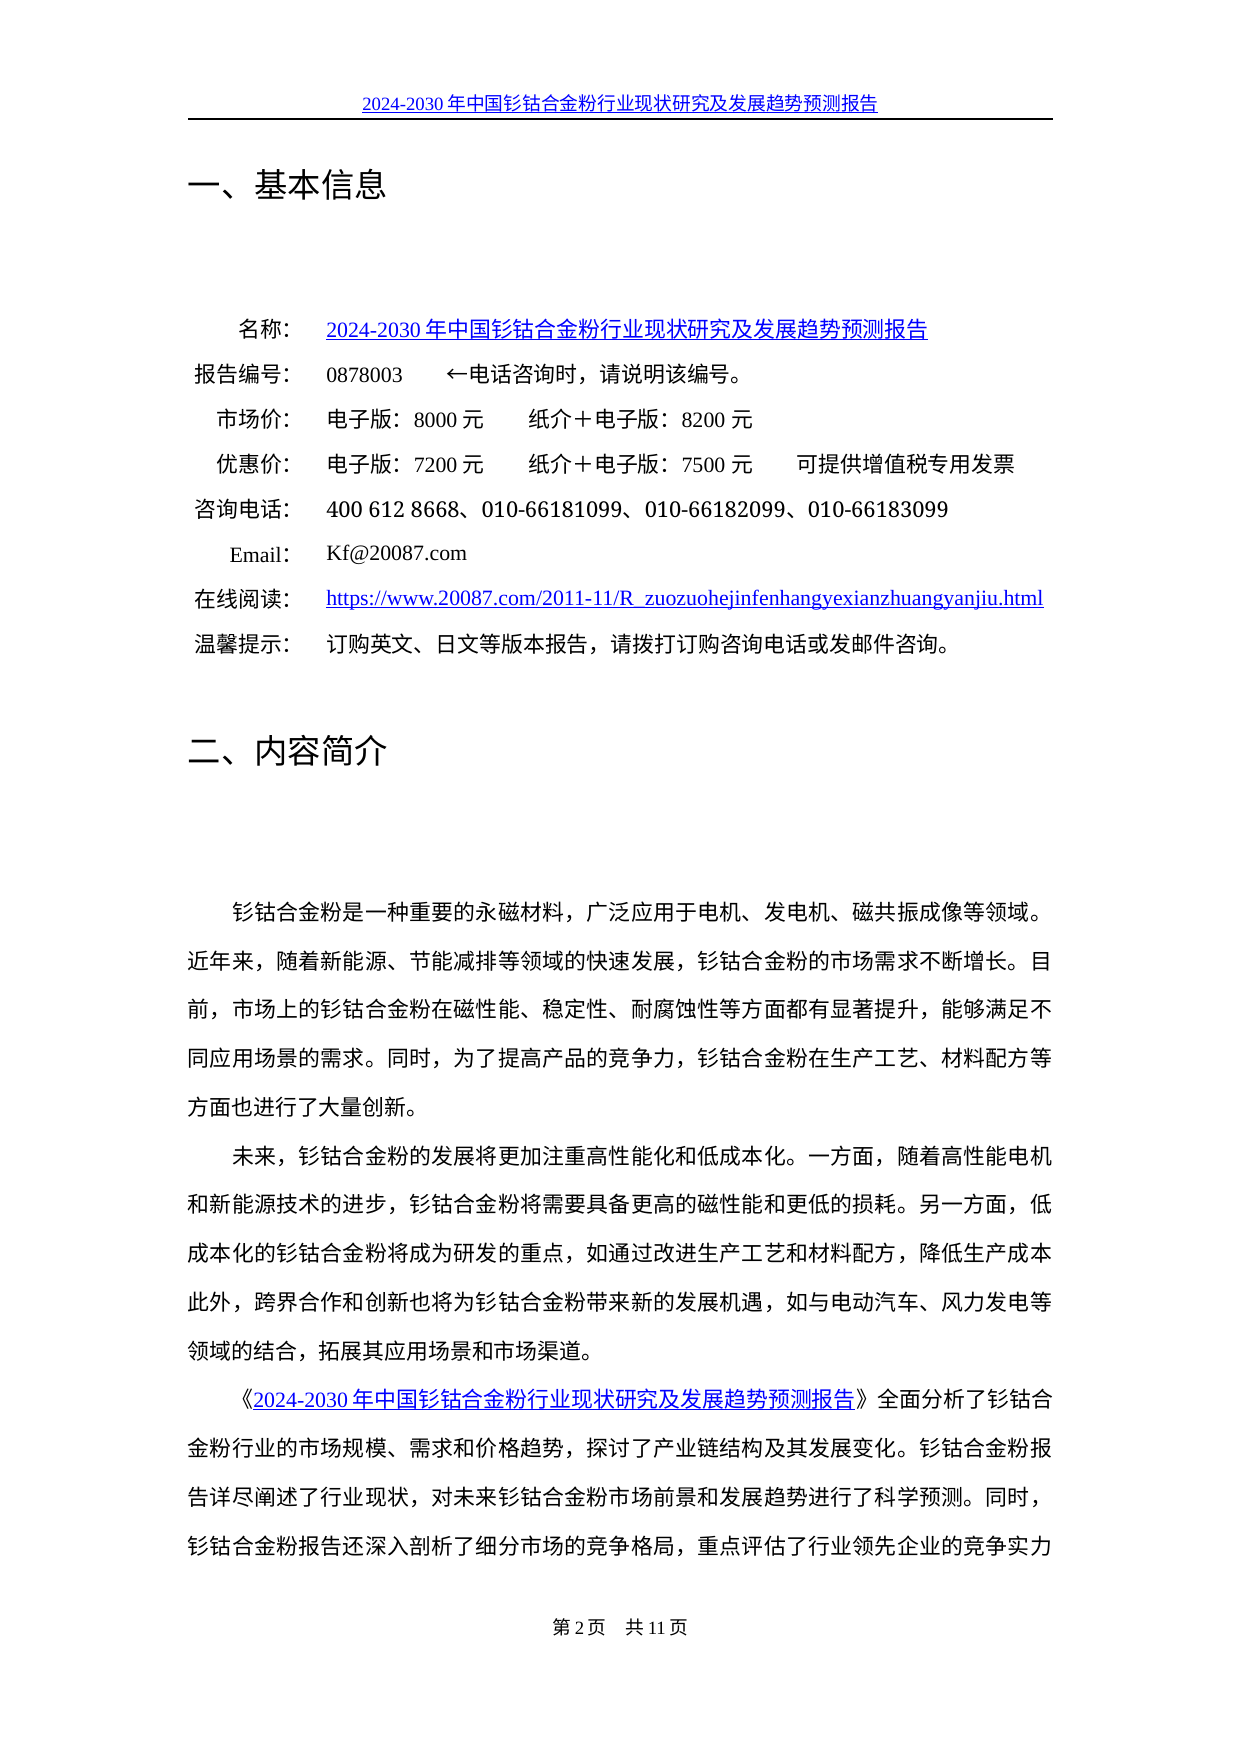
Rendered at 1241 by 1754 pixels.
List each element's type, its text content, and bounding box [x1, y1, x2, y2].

table_cell 0878003 ←电话咨询时，请说明该编号。 [315, 357, 1073, 402]
title 二、内容简介 [187, 717, 1053, 782]
table_cell 市场价： [167, 402, 315, 447]
table_cell 在线阅读： [167, 582, 315, 627]
table_cell 电子版：8000 元 纸介＋电子版：8200 元 [315, 402, 1073, 447]
table_cell Email： [167, 537, 315, 582]
table_header 名称： [167, 312, 315, 357]
table_cell Kf@20087.com [315, 537, 1073, 582]
table_cell [315, 582, 1073, 627]
title 一、基本信息 [187, 150, 1053, 215]
table_cell 400 612 8668、010-66181099、010-66182099、010-66183099 [315, 492, 1073, 537]
table_cell 电子版：7200 元 纸介＋电子版：7500 元 可提供增值税专用发票 [315, 447, 1073, 492]
table_cell 报告编号： [167, 357, 315, 402]
table_cell 咨询电话： [167, 492, 315, 537]
table_cell 温馨提示： [167, 627, 315, 672]
table_cell 订购英文、日文等版本报告，请拨打订购咨询电话或发邮件咨询。 [315, 627, 1073, 672]
table_header 2024-2030年中国钐钴合金粉行业现状研究及发展趋势预测报告 [315, 312, 1073, 357]
table_cell 优惠价： [167, 447, 315, 492]
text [187, 894, 1053, 1561]
